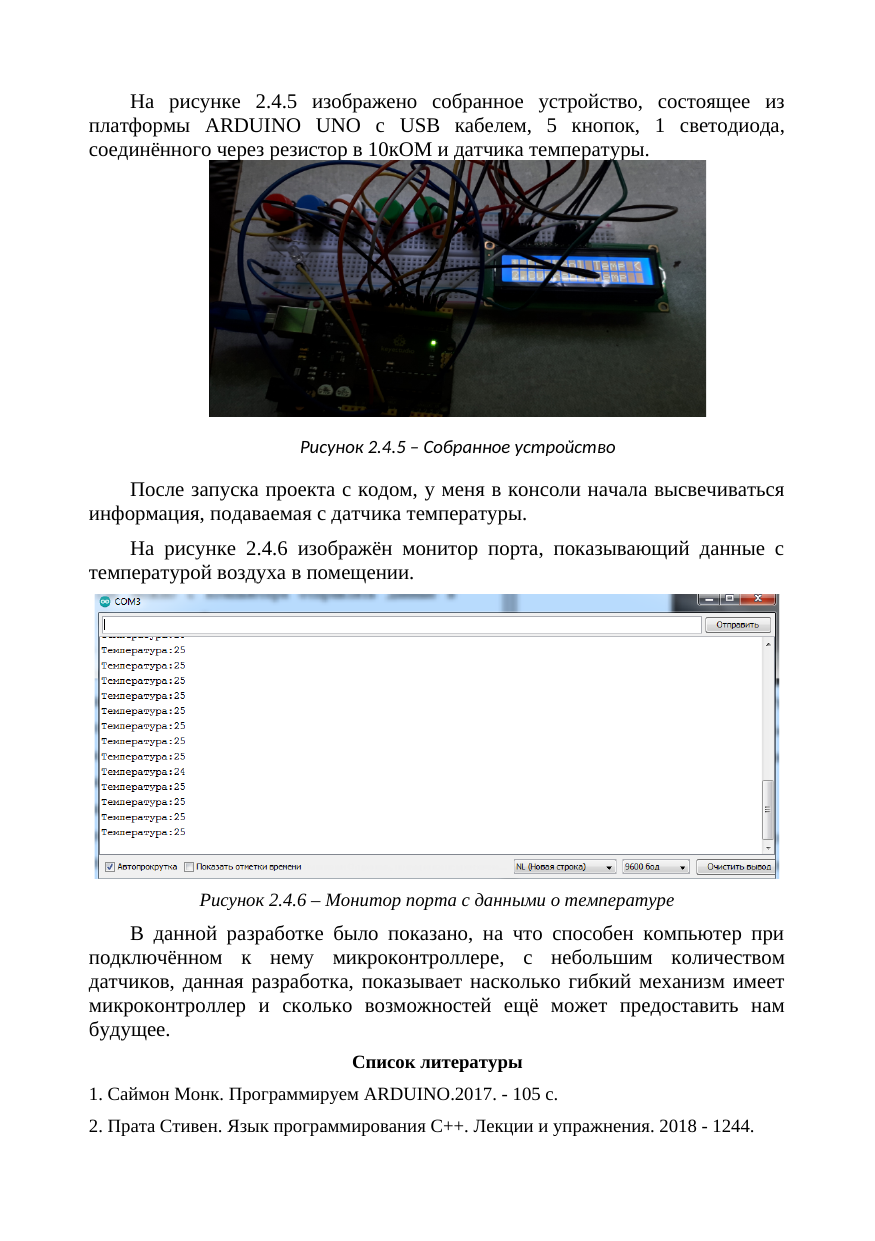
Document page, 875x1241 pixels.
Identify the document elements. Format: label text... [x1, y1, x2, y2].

text После запуска проекта с кодом, у меня в консоли начала высвечиваться информация, подаваемая с датчика температуры. [89, 477, 785, 525]
text На рисунке 2.4.5 изображено собранное устройство, состоящее из платформы ARDUINO UNO с USB кабелем, 5 кнопок, 1 светодиода, соединённого через резистор в 10кОМ и датчика температуры. [89, 89, 785, 161]
picture [94, 594, 780, 879]
text Рисунок 2.4.6 – Монитор порта с данными о температуре [89, 889, 785, 910]
text Рисунок 2.4.5 – Собранное устройство [89, 436, 785, 458]
text 2. Прата Стивен. Язык программирования C++. Лекции и упражнения. 2018 - 1244. [89, 1115, 785, 1137]
text В данной разработке было показано, на что способен компьютер при подключённом к нему микроконтроллере, с небольшим количеством датчиков, данная разработка, показывает насколько гибкий механизм имеет микроконтроллер и сколько возможностей ещё может предоставить нам будущее. [89, 921, 785, 1041]
text 1. Саймон Монк. Программируем ARDUINO.2017. - 105 с. [89, 1083, 785, 1105]
text Список литературы [89, 1051, 785, 1073]
text На рисунке 2.4.6 изображён монитор порта, показывающий данные с температурой воздуха в помещении. [89, 536, 785, 584]
picture [209, 160, 707, 417]
